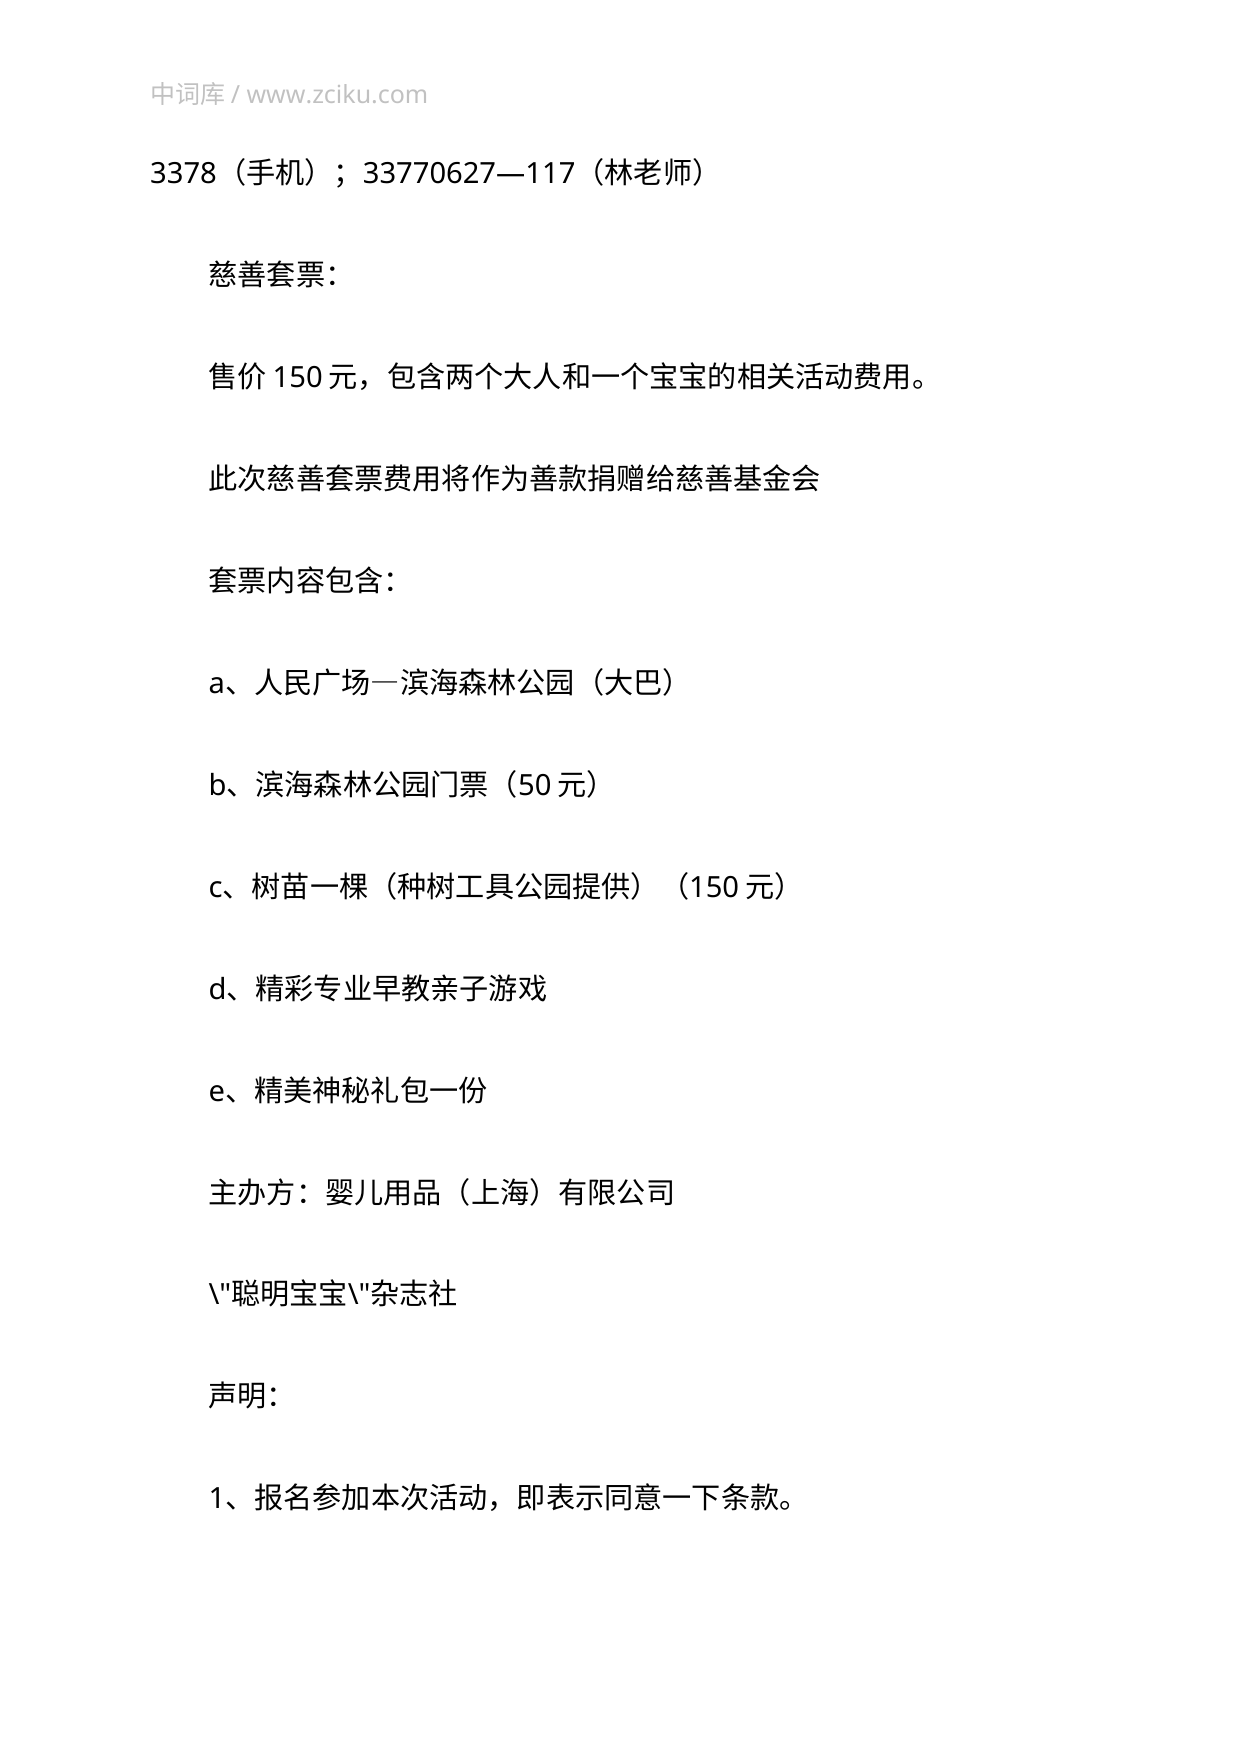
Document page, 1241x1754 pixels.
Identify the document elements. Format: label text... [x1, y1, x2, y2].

text \"聪明宝宝\"杂志社 [150, 1271, 1090, 1313]
text c、树苗一棵（种树工具公园提供）（150元） [150, 863, 1090, 906]
text 声明： [150, 1373, 1090, 1415]
text d、精彩专业早教亲子游戏 [150, 965, 1090, 1008]
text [150, 150, 1090, 192]
text 套票内容包含： [150, 557, 1090, 600]
text e、精美神秘礼包一份 [150, 1067, 1090, 1109]
text 主办方：婴儿用品（上海）有限公司 [150, 1169, 1090, 1211]
text 售价150元，包含两个大人和一个宝宝的相关活动费用。 [150, 354, 1090, 396]
text 慈善套票： [150, 252, 1090, 294]
text 1、报名参加本次活动，即表示同意一下条款。 [150, 1475, 1090, 1517]
text b、滨海森林公园门票（50元） [150, 761, 1090, 804]
text a、人民广场—滨海森林公园（大巴） [150, 659, 1090, 702]
text 此次慈善套票费用将作为善款捐赠给慈善基金会 [150, 456, 1090, 498]
